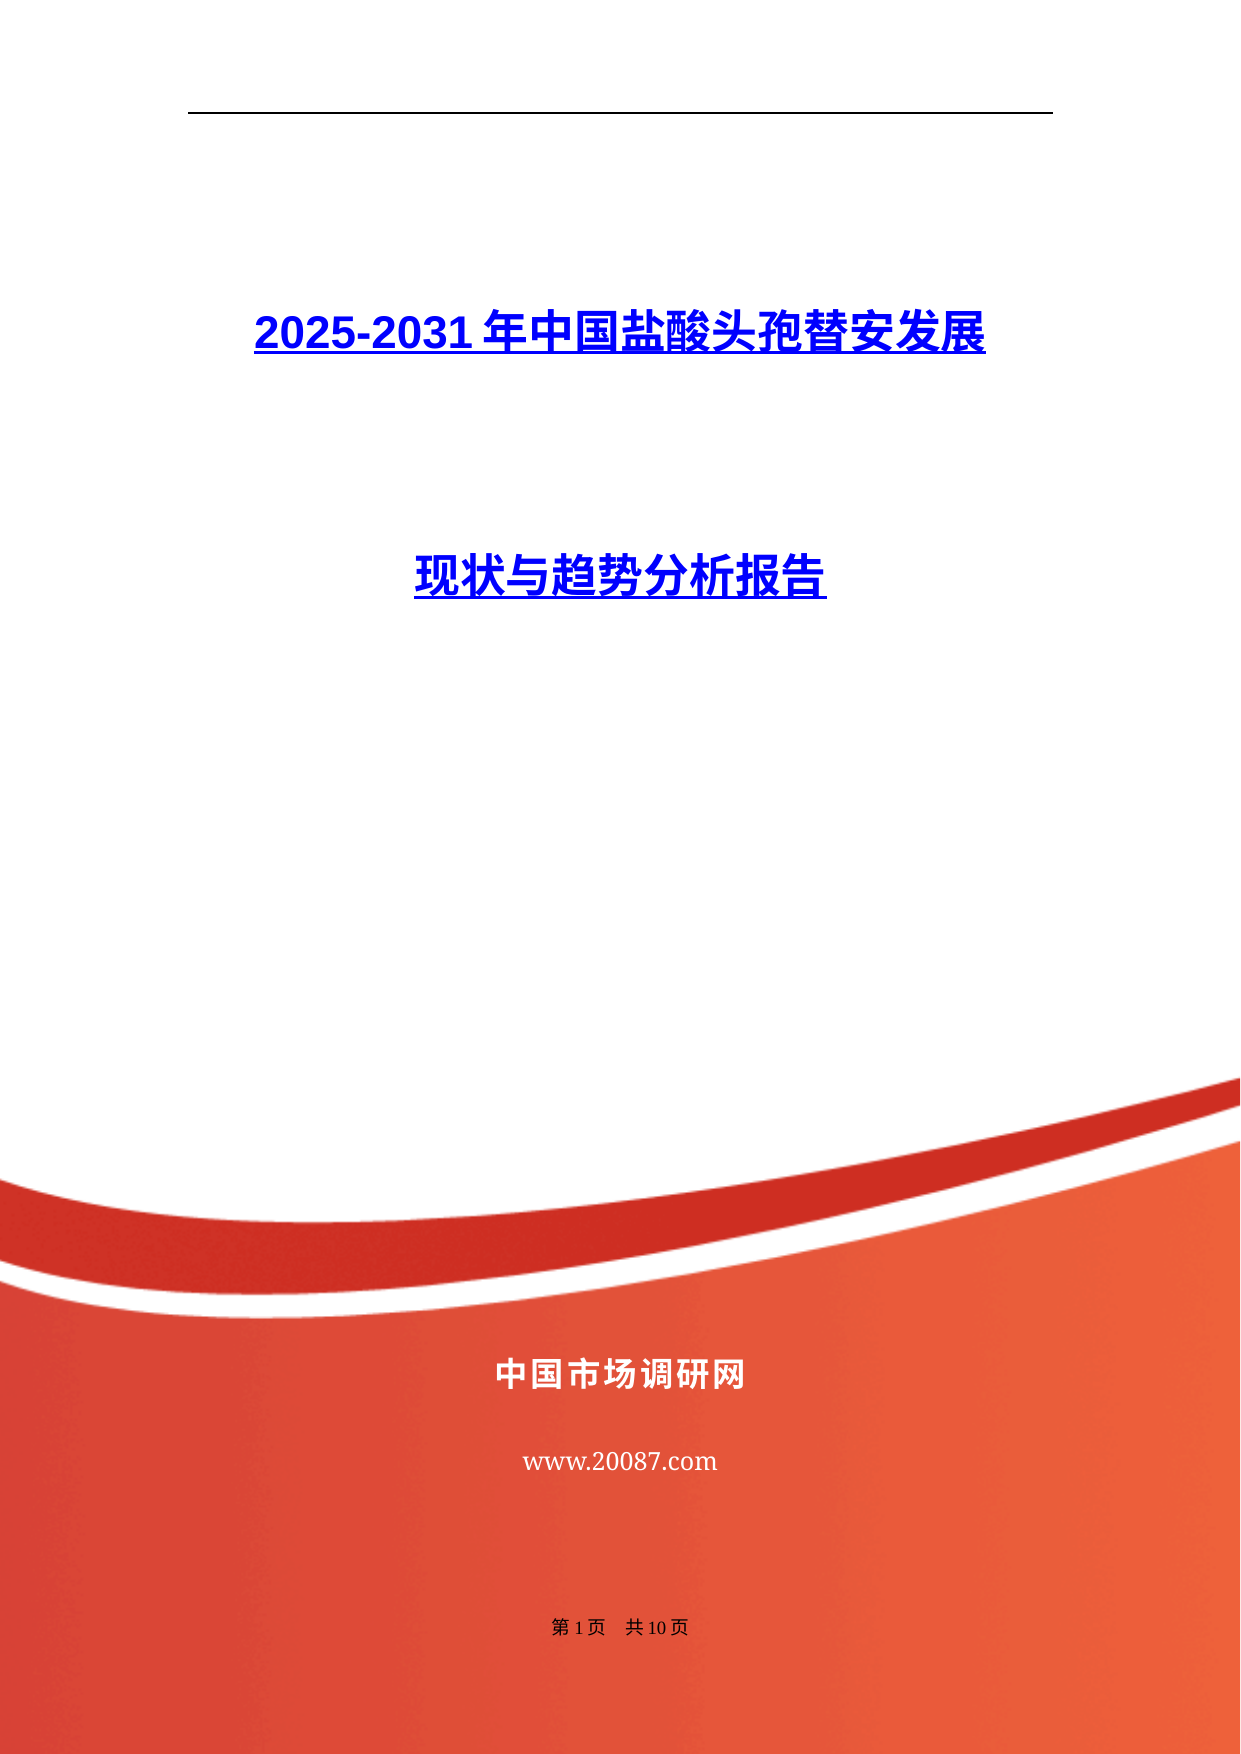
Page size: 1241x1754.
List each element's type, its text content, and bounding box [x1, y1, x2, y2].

text www.20087.com [187, 1428, 1053, 1493]
subtitle 中国市场调研网 [187, 1339, 1053, 1404]
table_header 2025-2031年中国盐酸头孢替安发展现状与趋势分析报告 [188, 207, 1053, 773]
picture [0, 1006, 1241, 1754]
